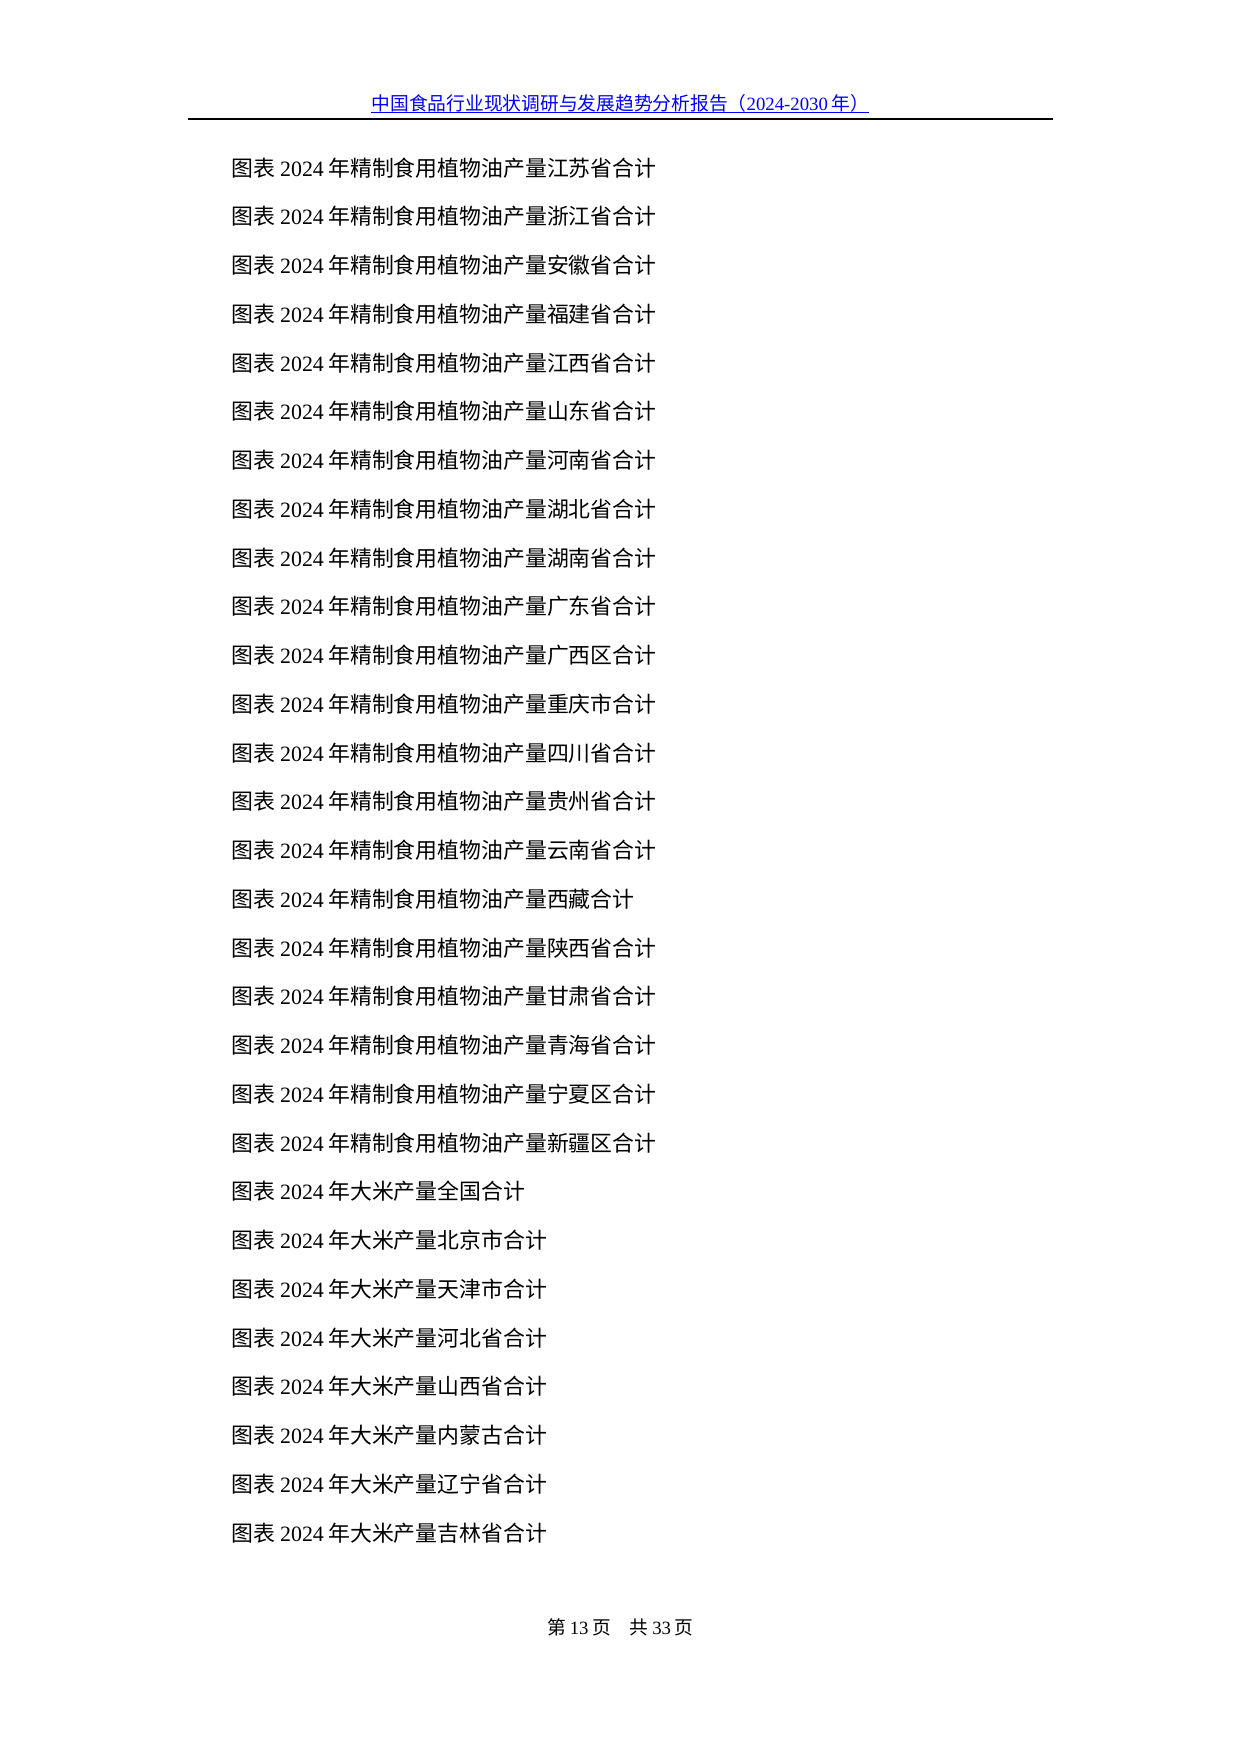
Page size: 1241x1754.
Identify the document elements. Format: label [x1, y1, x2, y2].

text [187, 150, 1053, 1548]
